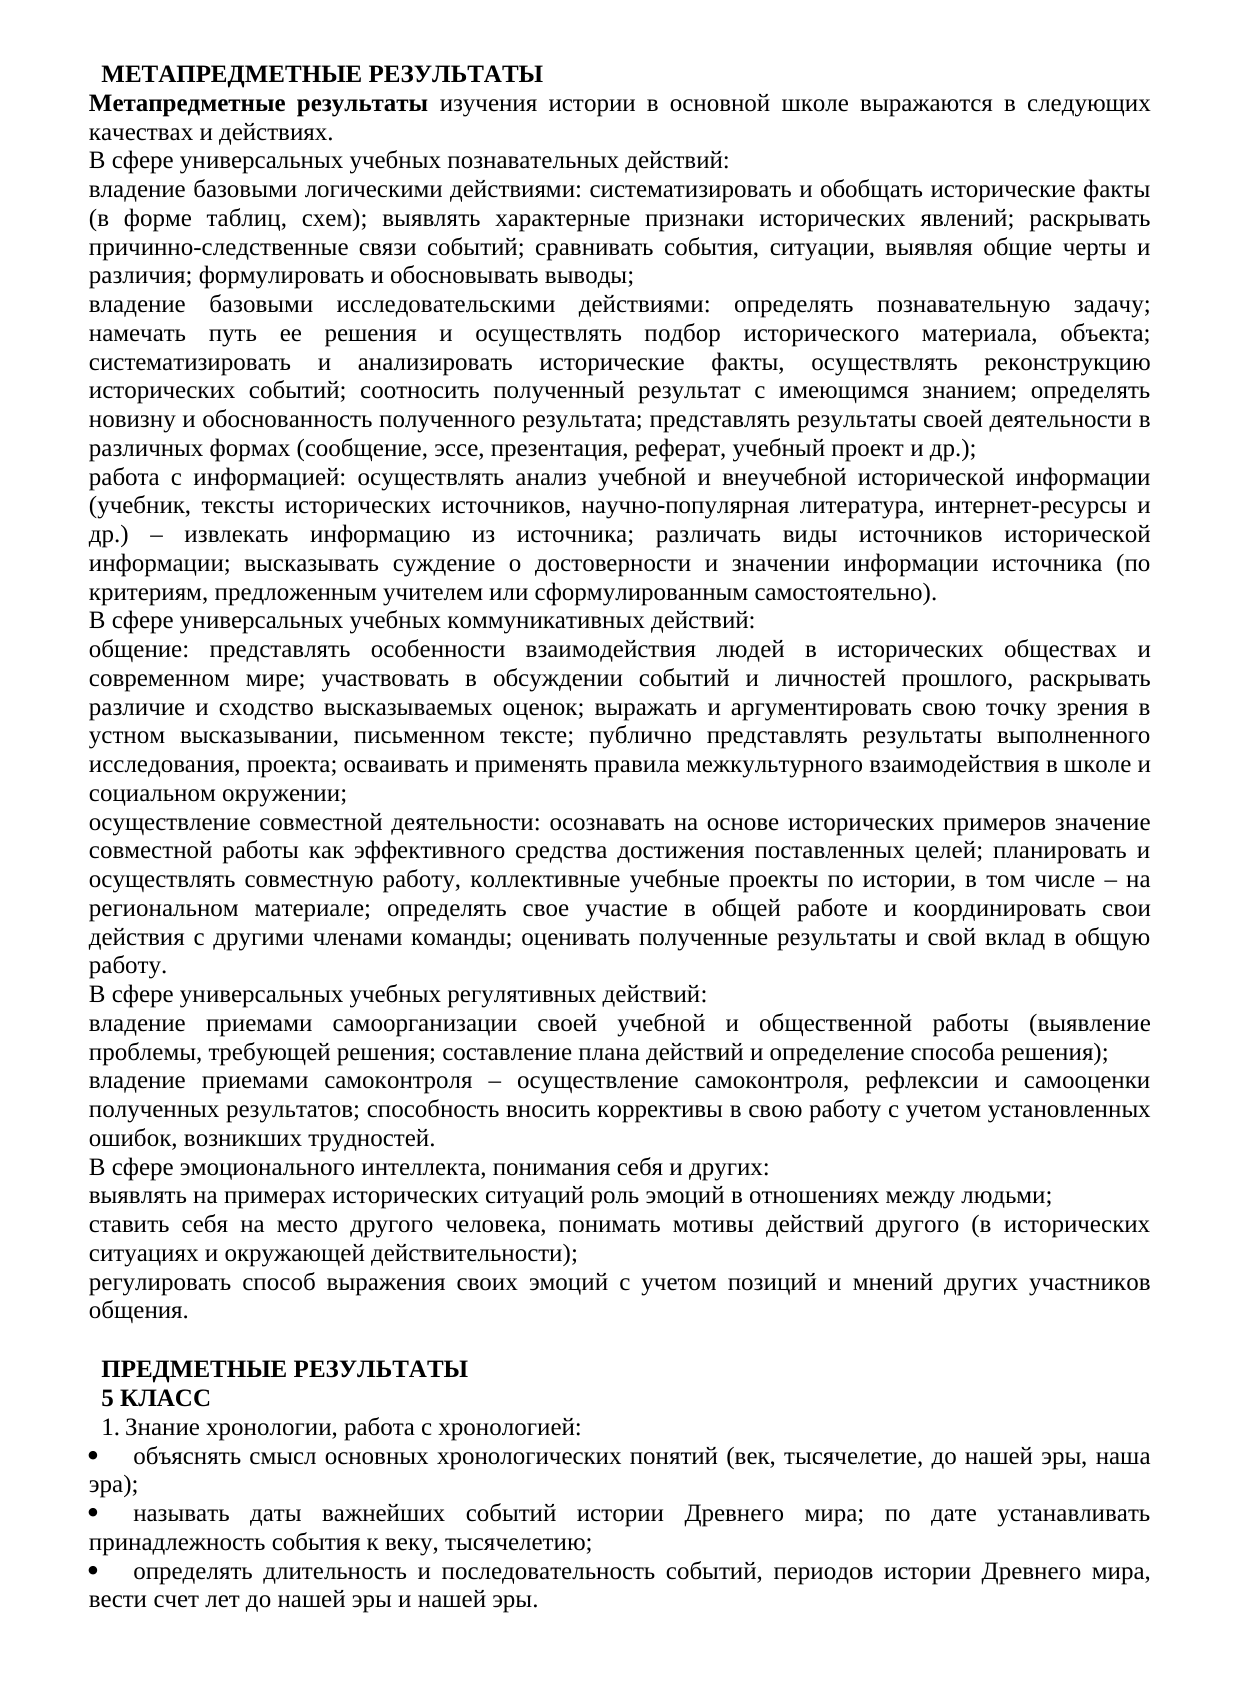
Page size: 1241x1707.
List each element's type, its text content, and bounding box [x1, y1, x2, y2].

text В сфере универсальных учебных коммуникативных действий: [89, 605, 1152, 634]
text МЕТАПРЕДМЕТНЫЕ РЕЗУЛЬТАТЫ [101, 59, 1152, 88]
text В сфере эмоционального интеллекта, понимания себя и других: [89, 1152, 1152, 1180]
text Метапредметные результаты изучения истории в основной школе выражаются в следующих качествах и действиях. [89, 88, 1152, 145]
text ставить себя на место другого человека, понимать мотивы действий другого (в исторических ситуациях и окружающей действительности); [89, 1209, 1152, 1267]
list называть даты важнейших событий истории Древнего мира; по дате устанавливать принадлежность события к веку, тысячелетию; [89, 1498, 1152, 1556]
text регулировать способ выражения своих эмоций с учетом позиций и мнений других участников общения. [89, 1267, 1152, 1324]
text 1. Знание хронологии, работа с хронологией: [101, 1412, 1152, 1441]
text выявлять на примерах исторических ситуаций роль эмоций в отношениях между людьми; [89, 1180, 1152, 1209]
text владение базовыми исследовательскими действиями: определять познавательную задачу; намечать путь ее решения и осуществлять подбор исторического материала, объекта; систематизировать и анализировать исторические факты, осуществлять реконструкцию исторических событий; соотносить полученный результат с имеющимся знанием; определять новизну и обоснованность полученного результата; представлять результаты своей деятельности в различных формах (сообщение, эссе, презентация, реферат, учебный проект и др.); [89, 289, 1152, 462]
text владение приемами самоконтроля – осуществление самоконтроля, рефлексии и самооценки полученных результатов; способность вносить коррективы в свою работу с учетом установленных ошибок, возникших трудностей. [89, 1065, 1152, 1152]
text владение приемами самоорганизации своей учебной и общественной работы (выявление проблемы, требующей решения; составление плана действий и определение способа решения); [89, 1008, 1152, 1065]
text В сфере универсальных учебных познавательных действий: [89, 145, 1152, 174]
text ПРЕДМЕТНЫЕ РЕЗУЛЬТАТЫ [101, 1354, 1152, 1383]
text осуществление совместной деятельности: осознавать на основе исторических примеров значение совместной работы как эффективного средства достижения поставленных целей; планировать и осуществлять совместную работу, коллективные учебные проекты по истории, в том числе – на региональном материале; определять свое участие в общей работе и координировать свои действия с другими членами команды; оценивать полученные результаты и свой вклад в общую работу. [89, 807, 1152, 979]
text В сфере универсальных учебных регулятивных действий: [89, 979, 1152, 1008]
text работа с информацией: осуществлять анализ учебной и внеучебной исторической информации (учебник, тексты исторических источников, научно-популярная литература, интернет-ресурсы и др.) – извлекать информацию из источника; различать виды источников исторической информации; высказывать суждение о достоверности и значении информации источника (по критериям, предложенным учителем или сформулированным самостоятельно). [89, 462, 1152, 605]
text владение базовыми логическими действиями: систематизировать и обобщать исторические факты (в форме таблиц, схем); выявлять характерные признаки исторических явлений; раскрывать причинно-следственные связи событий; сравнивать события, ситуации, выявляя общие черты и различия; формулировать и обосновывать выводы; [89, 174, 1152, 289]
list определять длительность и последовательность событий, периодов истории Древнего мира, вести счет лет до нашей эры и нашей эры. [89, 1556, 1152, 1613]
text 5 КЛАСС [101, 1383, 1152, 1412]
text общение: представлять особенности взаимодействия людей в исторических обществах и современном мире; участвовать в обсуждении событий и личностей прошлого, раскрывать различие и сходство высказываемых оценок; выражать и аргументировать свою точку зрения в устном высказывании, письменном тексте; публично представлять результаты выполненного исследования, проекта; осваивать и применять правила межкультурного взаимодействия в школе и социальном окружении; [89, 634, 1152, 807]
list объяснять смысл основных хронологических понятий (век, тысячелетие, до нашей эры, наша эра); [89, 1441, 1152, 1498]
